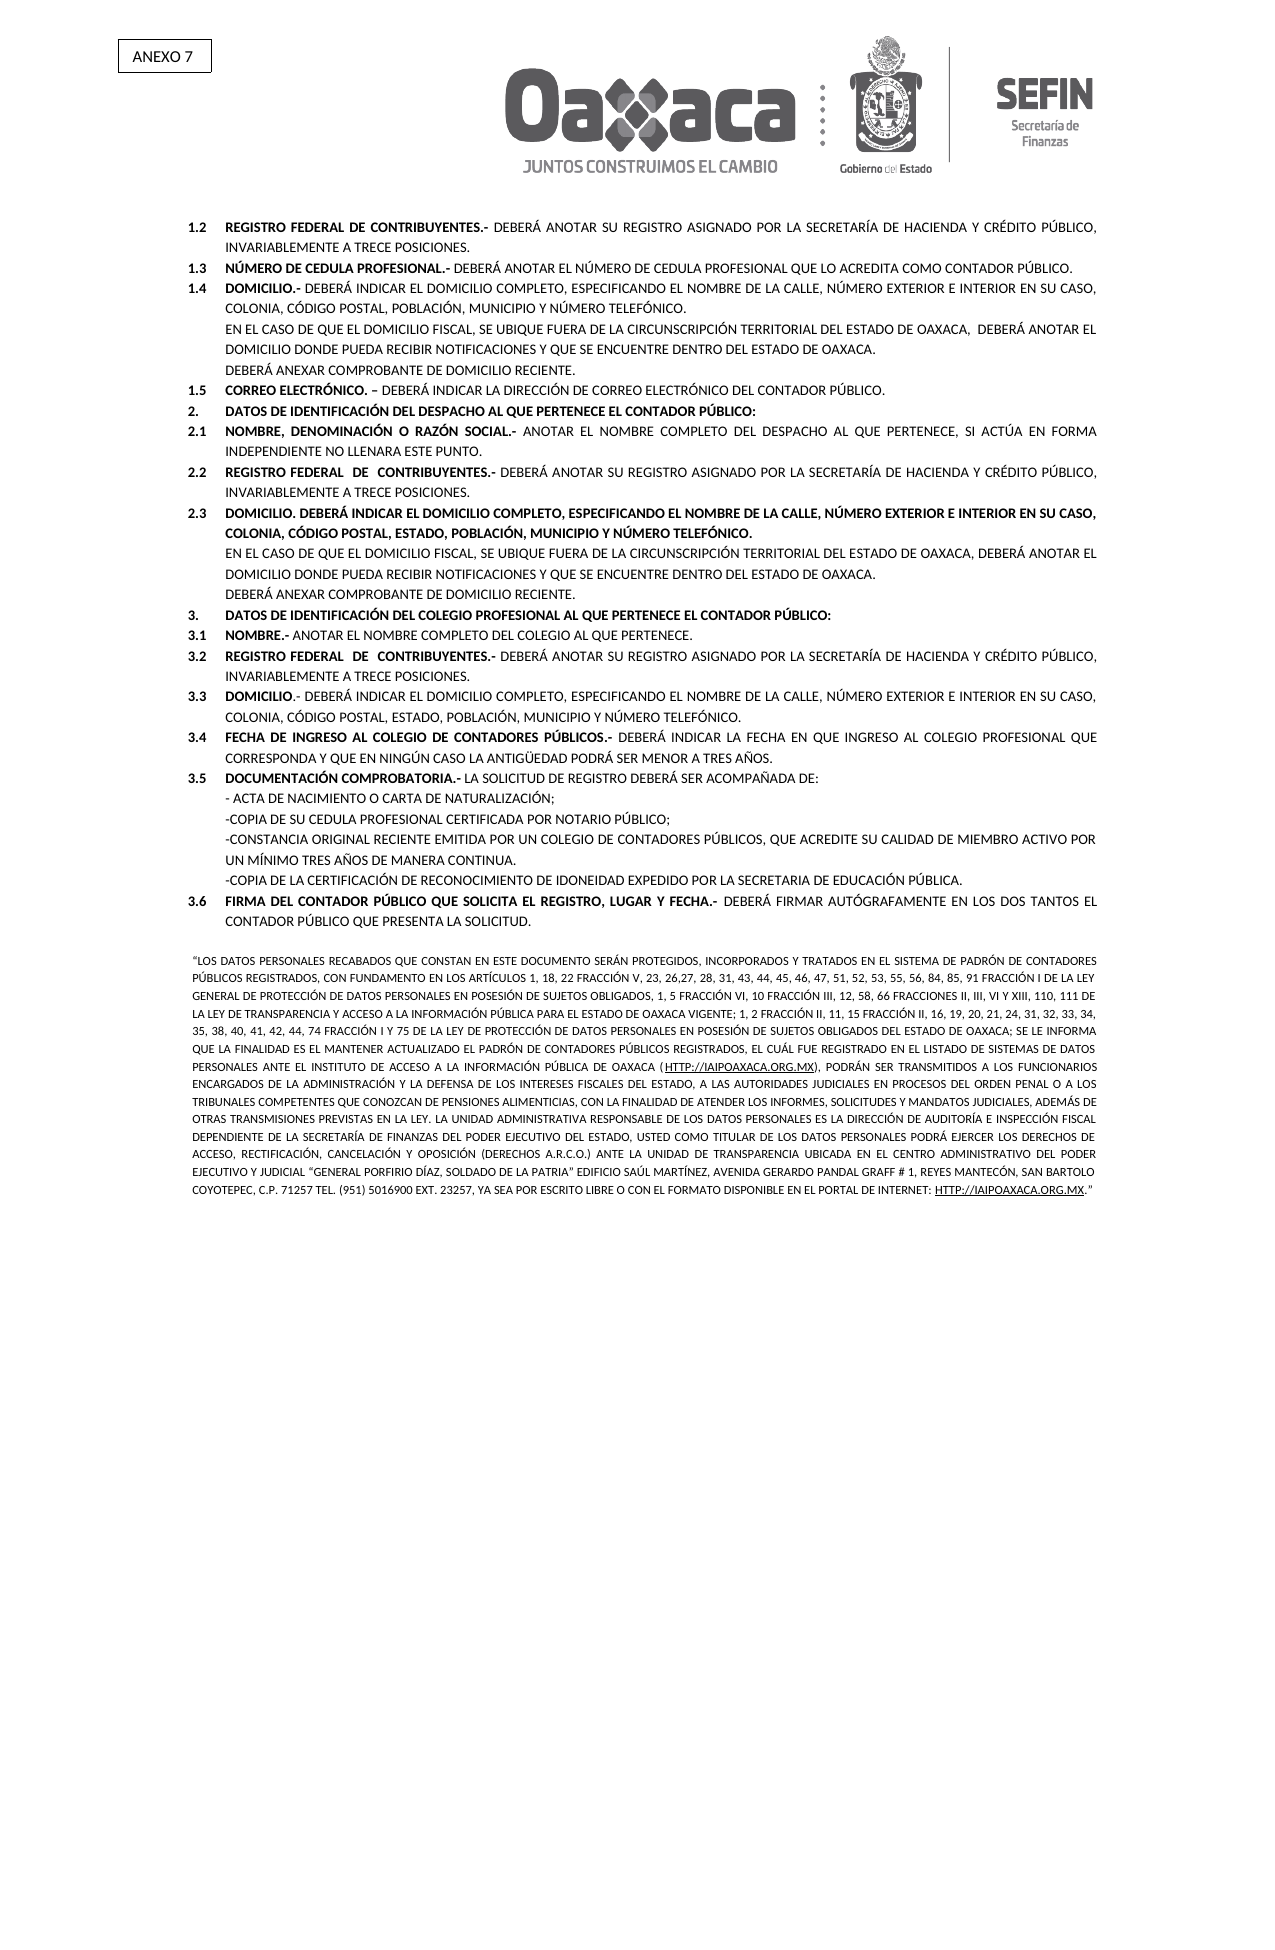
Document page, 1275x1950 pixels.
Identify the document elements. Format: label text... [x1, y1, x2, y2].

text -CONSTANCIA ORIGINAL RECIENTE EMITIDA POR UN COLEGIO DE CONTADORES PÚBLICOS, QUE ACREDITE SU CALIDAD DE MIEMBRO ACTIVO POR UN MÍNIMO TRES AÑOS DE MANERA CONTINUA. [225, 831, 1098, 869]
list DATOS DE IDENTIFICACIÓN DEL COLEGIO PROFESIONAL AL QUE PERTENECE EL CONTADOR PÚBLICO: [188, 606, 1098, 624]
list NOMBRE, DENOMINACIÓN O RAZÓN SOCIAL.- ANOTAR EL NOMBRE COMPLETO DEL DESPACHO AL QUE PERTENECE, SI ACTÚA EN FORMA INDEPENDIENTE NO LLENARA ESTE PUNTO. [188, 422, 1098, 461]
list REGISTRO FEDERAL DE CONTRIBUYENTES.- DEBERÁ ANOTAR SU REGISTRO ASIGNADO POR LA SECRETARÍA DE HACIENDA Y CRÉDITO PÚBLICO, INVARIABLEMENTE A TRECE POSICIONES. [188, 218, 1098, 256]
list DOMICILIO.- DEBERÁ INDICAR EL DOMICILIO COMPLETO, ESPECIFICANDO EL NOMBRE DE LA CALLE, NÚMERO EXTERIOR E INTERIOR EN SU CASO, COLONIA, CÓDIGO POSTAL, POBLACIÓN, MUNICIPIO Y NÚMERO TELEFÓNICO. [188, 279, 1098, 318]
list NOMBRE.- ANOTAR EL NOMBRE COMPLETO DEL COLEGIO AL QUE PERTENECE. [188, 626, 1098, 644]
list NÚMERO DE CEDULA PROFESIONAL.- DEBERÁ ANOTAR EL NÚMERO DE CEDULA PROFESIONAL QUE LO ACREDITA COMO CONTADOR PÚBLICO. [188, 259, 1098, 277]
text EN EL CASO DE QUE EL DOMICILIO FISCAL, SE UBIQUE FUERA DE LA CIRCUNSCRIPCIÓN TERRITORIAL DEL ESTADO DE OAXACA, DEBERÁ ANOTAR EL DOMICILIO DONDE PUEDA RECIBIR NOTIFICACIONES Y QUE SE ENCUENTRE DENTRO DEL ESTADO DE OAXACA. [225, 320, 1098, 358]
list REGISTRO FEDERAL DE CONTRIBUYENTES.- DEBERÁ ANOTAR SU REGISTRO ASIGNADO POR LA SECRETARÍA DE HACIENDA Y CRÉDITO PÚBLICO, INVARIABLEMENTE A TRECE POSICIONES. [188, 463, 1098, 501]
text -COPIA DE SU CEDULA PROFESIONAL CERTIFICADA POR NOTARIO PÚBLICO; [177, 810, 1098, 828]
list FECHA DE INGRESO AL COLEGIO DE CONTADORES PÚBLICOS.- DEBERÁ INDICAR LA FECHA EN QUE INGRESO AL COLEGIO PROFESIONAL QUE CORRESPONDA Y QUE EN NINGÚN CASO LA ANTIGÜEDAD PODRÁ SER MENOR A TRES AÑOS. [188, 728, 1098, 767]
text - ACTA DE NACIMIENTO O CARTA DE NATURALIZACIÓN; [177, 790, 1098, 808]
list DOMICILIO. DEBERÁ INDICAR EL DOMICILIO COMPLETO, ESPECIFICANDO EL NOMBRE DE LA CALLE, NÚMERO EXTERIOR E INTERIOR EN SU CASO, COLONIA, CÓDIGO POSTAL, ESTADO, POBLACIÓN, MUNICIPIO Y NÚMERO TELEFÓNICO. [188, 504, 1098, 542]
text DEBERÁ ANEXAR COMPROBANTE DE DOMICILIO RECIENTE. [177, 361, 1098, 379]
text EN EL CASO DE QUE EL DOMICILIO FISCAL, SE UBIQUE FUERA DE LA CIRCUNSCRIPCIÓN TERRITORIAL DEL ESTADO DE OAXACA, DEBERÁ ANOTAR EL DOMICILIO DONDE PUEDA RECIBIR NOTIFICACIONES Y QUE SE ENCUENTRE DENTRO DEL ESTADO DE OAXACA. [225, 545, 1098, 583]
picture [505, 36, 1093, 173]
list DOMICILIO.- DEBERÁ INDICAR EL DOMICILIO COMPLETO, ESPECIFICANDO EL NOMBRE DE LA CALLE, NÚMERO EXTERIOR E INTERIOR EN SU CASO, COLONIA, CÓDIGO POSTAL, ESTADO, POBLACIÓN, MUNICIPIO Y NÚMERO TELEFÓNICO. [188, 688, 1098, 726]
list DOCUMENTACIÓN COMPROBATORIA.- LA SOLICITUD DE REGISTRO DEBERÁ SER ACOMPAÑADA DE: [188, 769, 1098, 787]
list CORREO ELECTRÓNICO. – DEBERÁ INDICAR LA DIRECCIÓN DE CORREO ELECTRÓNICO DEL CONTADOR PÚBLICO. [188, 381, 1098, 399]
text “LOS DATOS PERSONALES RECABADOS QUE CONSTAN EN ESTE DOCUMENTO SERÁN PROTEGIDOS, INCORPORADOS Y TRATADOS EN EL SISTEMA DE PADRÓN DE CONTADORES PÚBLICOS REGISTRADOS, CON FUNDAMENTO EN LOS ARTÍCULOS 1, 18, 22 FRACCIÓN V, 23, 26,27, 28, 31, 43, 44, 45, 46, 47, 51, 52, 53, 55, 56, 84, 85, 91 FRACCIÓN I DE LA LEY GENERAL DE PROTECCIÓN DE DATOS PERSONALES EN POSESIÓN DE SUJETOS OBLIGADOS, 1, 5 FRACCIÓN VI, 10 FRACCIÓN III, 12, 58, 66 FRACCIONES II, III, VI Y XIII, 110, 111 DE LA LEY DE TRANSPARENCIA Y ACCESO A LA INFORMACIÓN PÚBLICA PARA EL ESTADO DE OAXACA VIGENTE; 1, 2 FRACCIÓN II, 11, 15 FRACCIÓN II, 16, 19, 20, 21, 24, 31, 32, 33, 34, 35, 38, 40, 41, 42, 44, 74 FRACCIÓN I Y 75 DE LA LEY DE PROTECCIÓN DE DATOS PERSONALES EN POSESIÓN DE SUJETOS OBLIGADOS DEL ESTADO DE OAXACA; SE LE INFORMA QUE LA FINALIDAD ES EL MANTENER ACTUALIZADO EL PADRÓN DE CONTADORES PÚBLICOS REGISTRADOS, EL CUÁL FUE REGISTRADO EN EL LISTADO DE SISTEMAS DE DATOS PERSONALES ANTE EL INSTITUTO DE ACCESO A LA INFORMACIÓN PÚBLICA DE OAXACA (HTTP://IAIPOAXACA.ORG.MX), PODRÁN SER TRANSMITIDOS A LOS FUNCIONARIOS ENCARGADOS DE LA ADMINISTRACIÓN Y LA DEFENSA DE LOS INTERESES FISCALES DEL ESTADO, A LAS AUTORIDADES JUDICIALES EN PROCESOS DEL ORDEN PENAL O A LOS TRIBUNALES COMPETENTES QUE CONOZCAN DE PENSIONES ALIMENTICIAS, CON LA FINALIDAD DE ATENDER LOS INFORMES, SOLICITUDES Y MANDATOS JUDICIALES, ADEMÁS DE OTRAS TRANSMISIONES PREVISTAS EN LA LEY. LA UNIDAD ADMINISTRATIVA RESPONSABLE DE LOS DATOS PERSONALES ES LA DIRECCIÓN DE AUDITORÍA E INSPECCIÓN FISCAL DEPENDIENTE DE LA SECRETARÍA DE FINANZAS DEL PODER EJECUTIVO DEL ESTADO, USTED COMO TITULAR DE LOS DATOS PERSONALES PODRÁ EJERCER LOS DERECHOS DE ACCESO, RECTIFICACIÓN, CANCELACIÓN Y OPOSICIÓN (DERECHOS A.R.C.O.) ANTE LA UNIDAD DE TRANSPARENCIA UBICADA EN EL CENTRO ADMINISTRATIVO DEL PODER EJECUTIVO Y JUDICIAL “GENERAL PORFIRIO DÍAZ, SOLDADO DE LA PATRIA” EDIFICIO SAÚL MARTÍNEZ, AVENIDA GERARDO PANDAL GRAFF # 1, REYES MANTECÓN, SAN BARTOLO COYOTEPEC, C.P. 71257 TEL. (951) 5016900 EXT. 23257, YA SEA POR ESCRITO LIBRE O CON EL FORMATO DISPONIBLE EN EL PORTAL DE INTERNET: HTTP://IAIPOAXACA.ORG.MX.” [192, 953, 1098, 1197]
list DATOS DE IDENTIFICACIÓN DEL DESPACHO AL QUE PERTENECE EL CONTADOR PÚBLICO: [188, 402, 1098, 420]
list FIRMA DEL CONTADOR PÚBLICO QUE SOLICITA EL REGISTRO, LUGAR Y FECHA.- DEBERÁ FIRMAR AUTÓGRAFAMENTE EN LOS DOS TANTOS EL CONTADOR PÚBLICO QUE PRESENTA LA SOLICITUD. [188, 892, 1098, 930]
text -COPIA DE LA CERTIFICACIÓN DE RECONOCIMIENTO DE IDONEIDAD EXPEDIDO POR LA SECRETARIA DE EDUCACIÓN PÚBLICA. [225, 871, 1098, 889]
text DEBERÁ ANEXAR COMPROBANTE DE DOMICILIO RECIENTE. [177, 586, 1098, 603]
list REGISTRO FEDERAL DE CONTRIBUYENTES.- DEBERÁ ANOTAR SU REGISTRO ASIGNADO POR LA SECRETARÍA DE HACIENDA Y CRÉDITO PÚBLICO, INVARIABLEMENTE A TRECE POSICIONES. [188, 647, 1098, 685]
